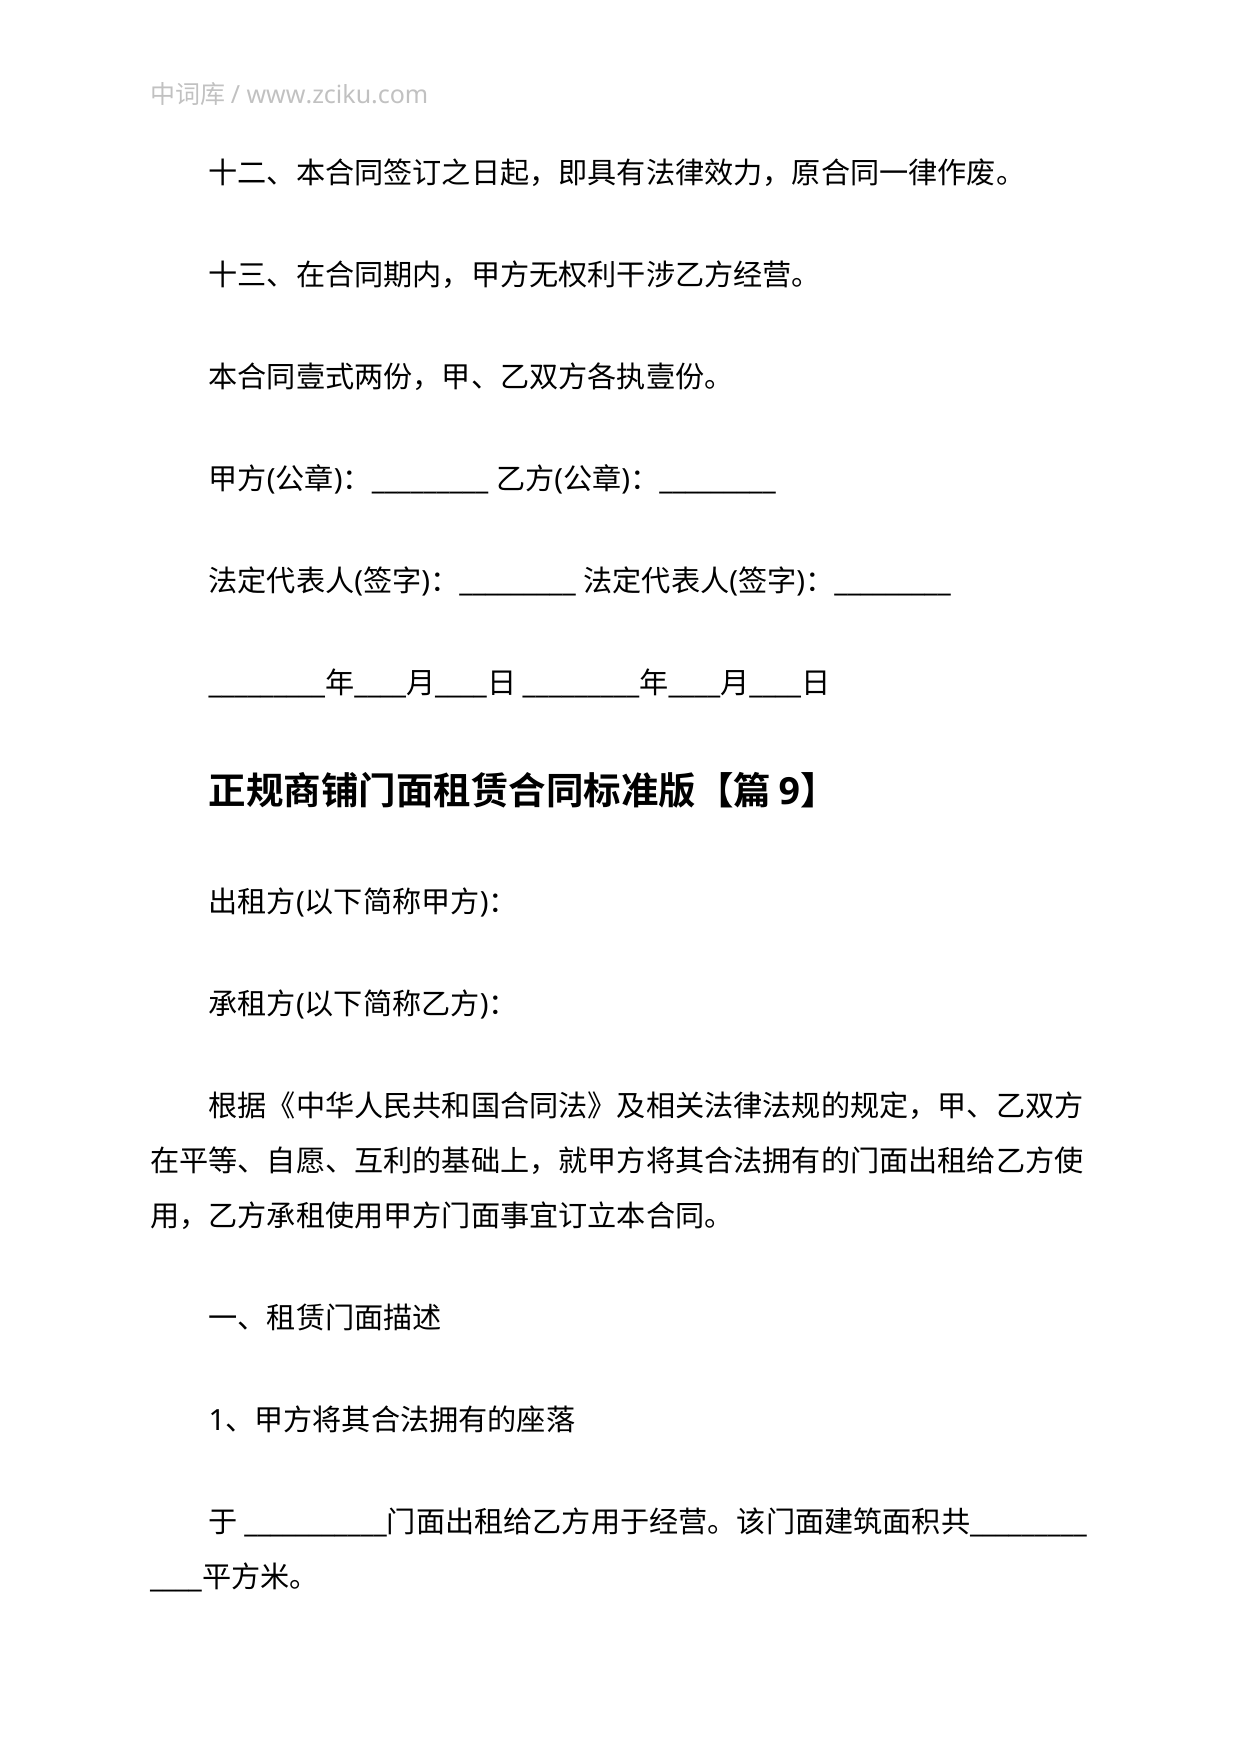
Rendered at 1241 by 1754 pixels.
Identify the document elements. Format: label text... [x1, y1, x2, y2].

text 出租方(以下简称甲方)： [150, 879, 1090, 921]
text 一、租赁门面描述 [150, 1294, 1090, 1337]
text 1、甲方将其合法拥有的座落 [150, 1396, 1090, 1438]
text 甲方(公章)：_________ 乙方(公章)：_________ [150, 455, 1090, 498]
text 十二、本合同签订之日起，即具有法律效力，原合同一律作废。 [150, 150, 1090, 192]
text 根据《中华人民共和国合同法》及相关法律法规的规定，甲、乙双方在平等、自愿、互利的基础上，就甲方将其合法拥有的门面出租给乙方使用，乙方承租使用甲方门面事宜订立本合同。 [150, 1083, 1090, 1235]
text _________年____月____日 _________年____月____日 [150, 659, 1090, 702]
text 承租方(以下简称乙方)： [150, 981, 1090, 1023]
text 于 ___________门面出租给乙方用于经营。该门面建筑面积共_____________平方米。 [150, 1498, 1090, 1596]
text 本合同壹式两份，甲、乙双方各执壹份。 [150, 353, 1090, 396]
text 十三、在合同期内，甲方无权利干涉乙方经营。 [150, 252, 1090, 294]
text 法定代表人(签字)：_________ 法定代表人(签字)：_________ [150, 557, 1090, 600]
text 正规商铺门面租赁合同标准版【篇9】 [150, 761, 1090, 816]
